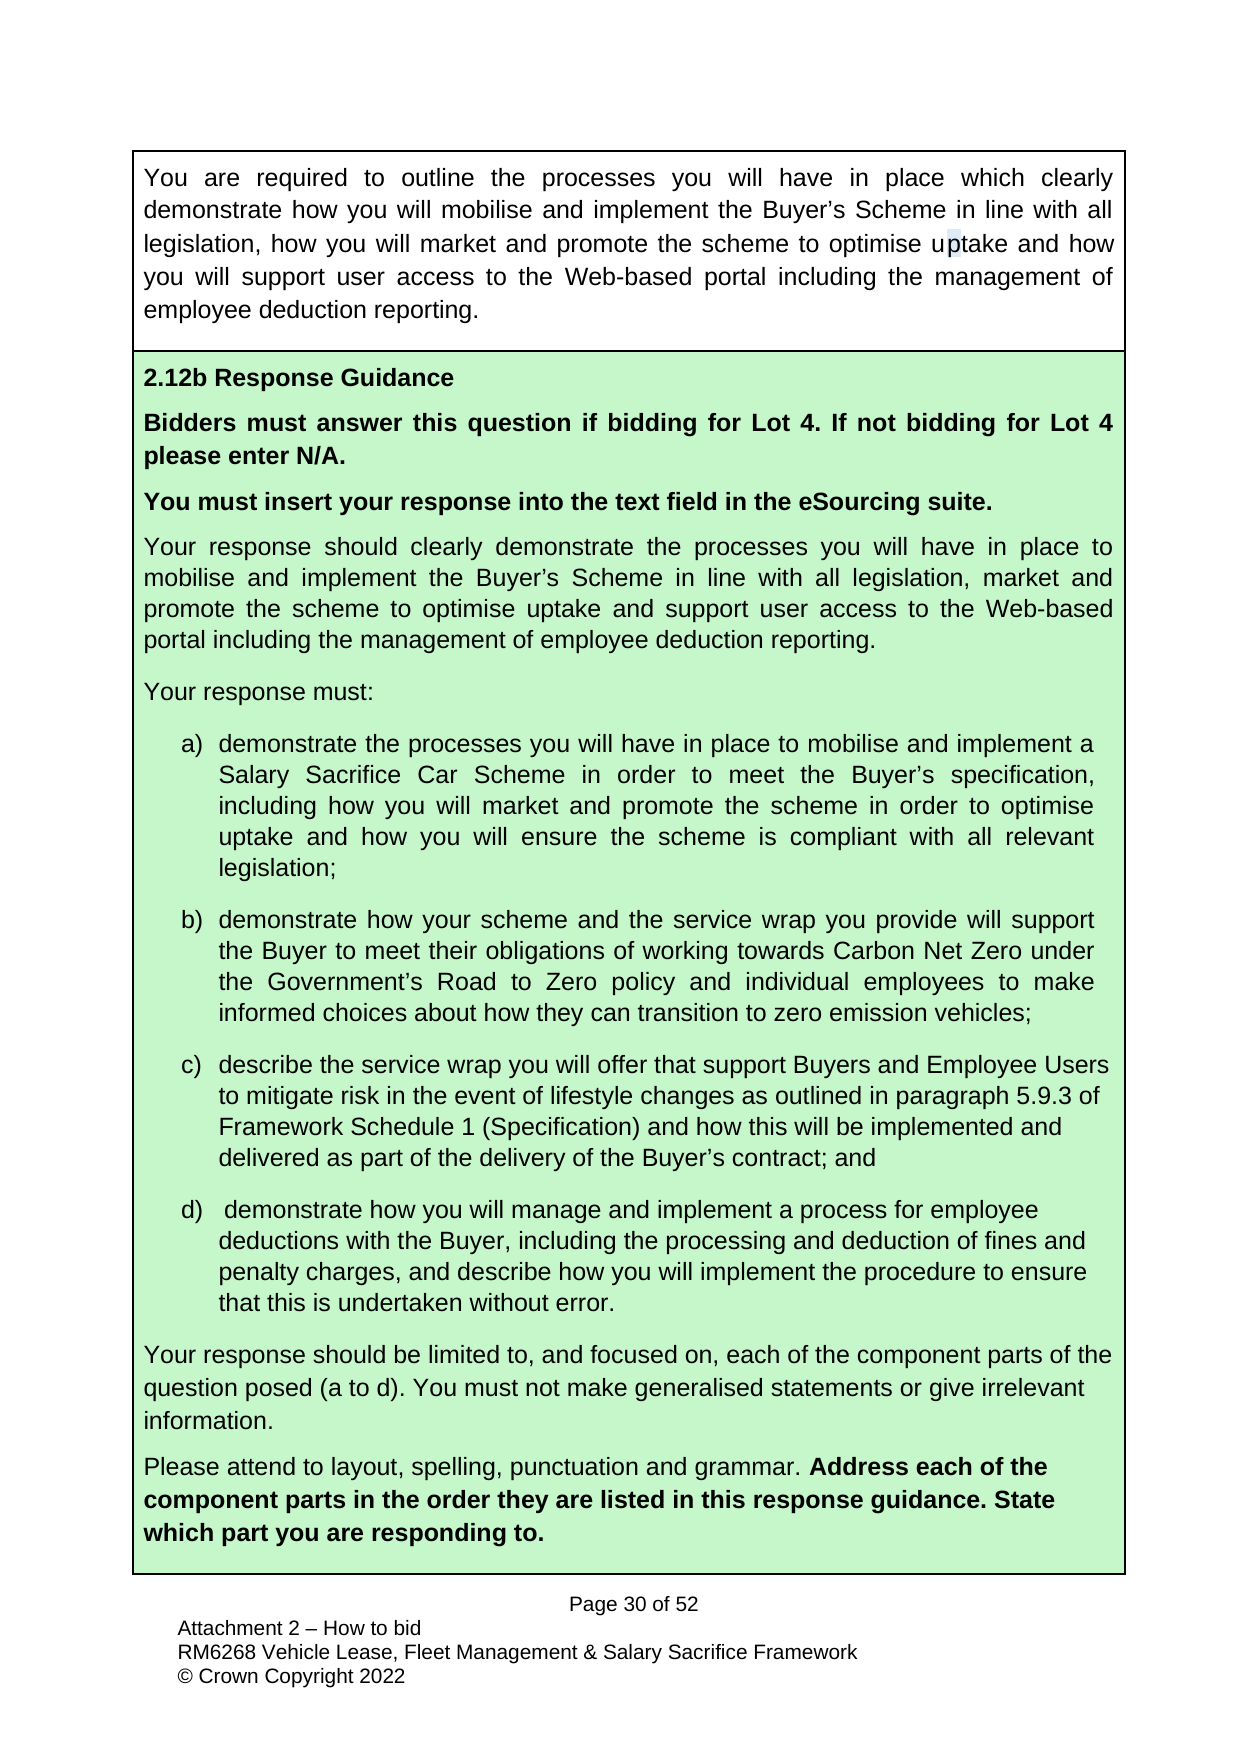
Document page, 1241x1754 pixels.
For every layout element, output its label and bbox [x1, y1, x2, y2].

table_cell [134, 352, 1124, 1573]
table_cell [134, 152, 1124, 350]
